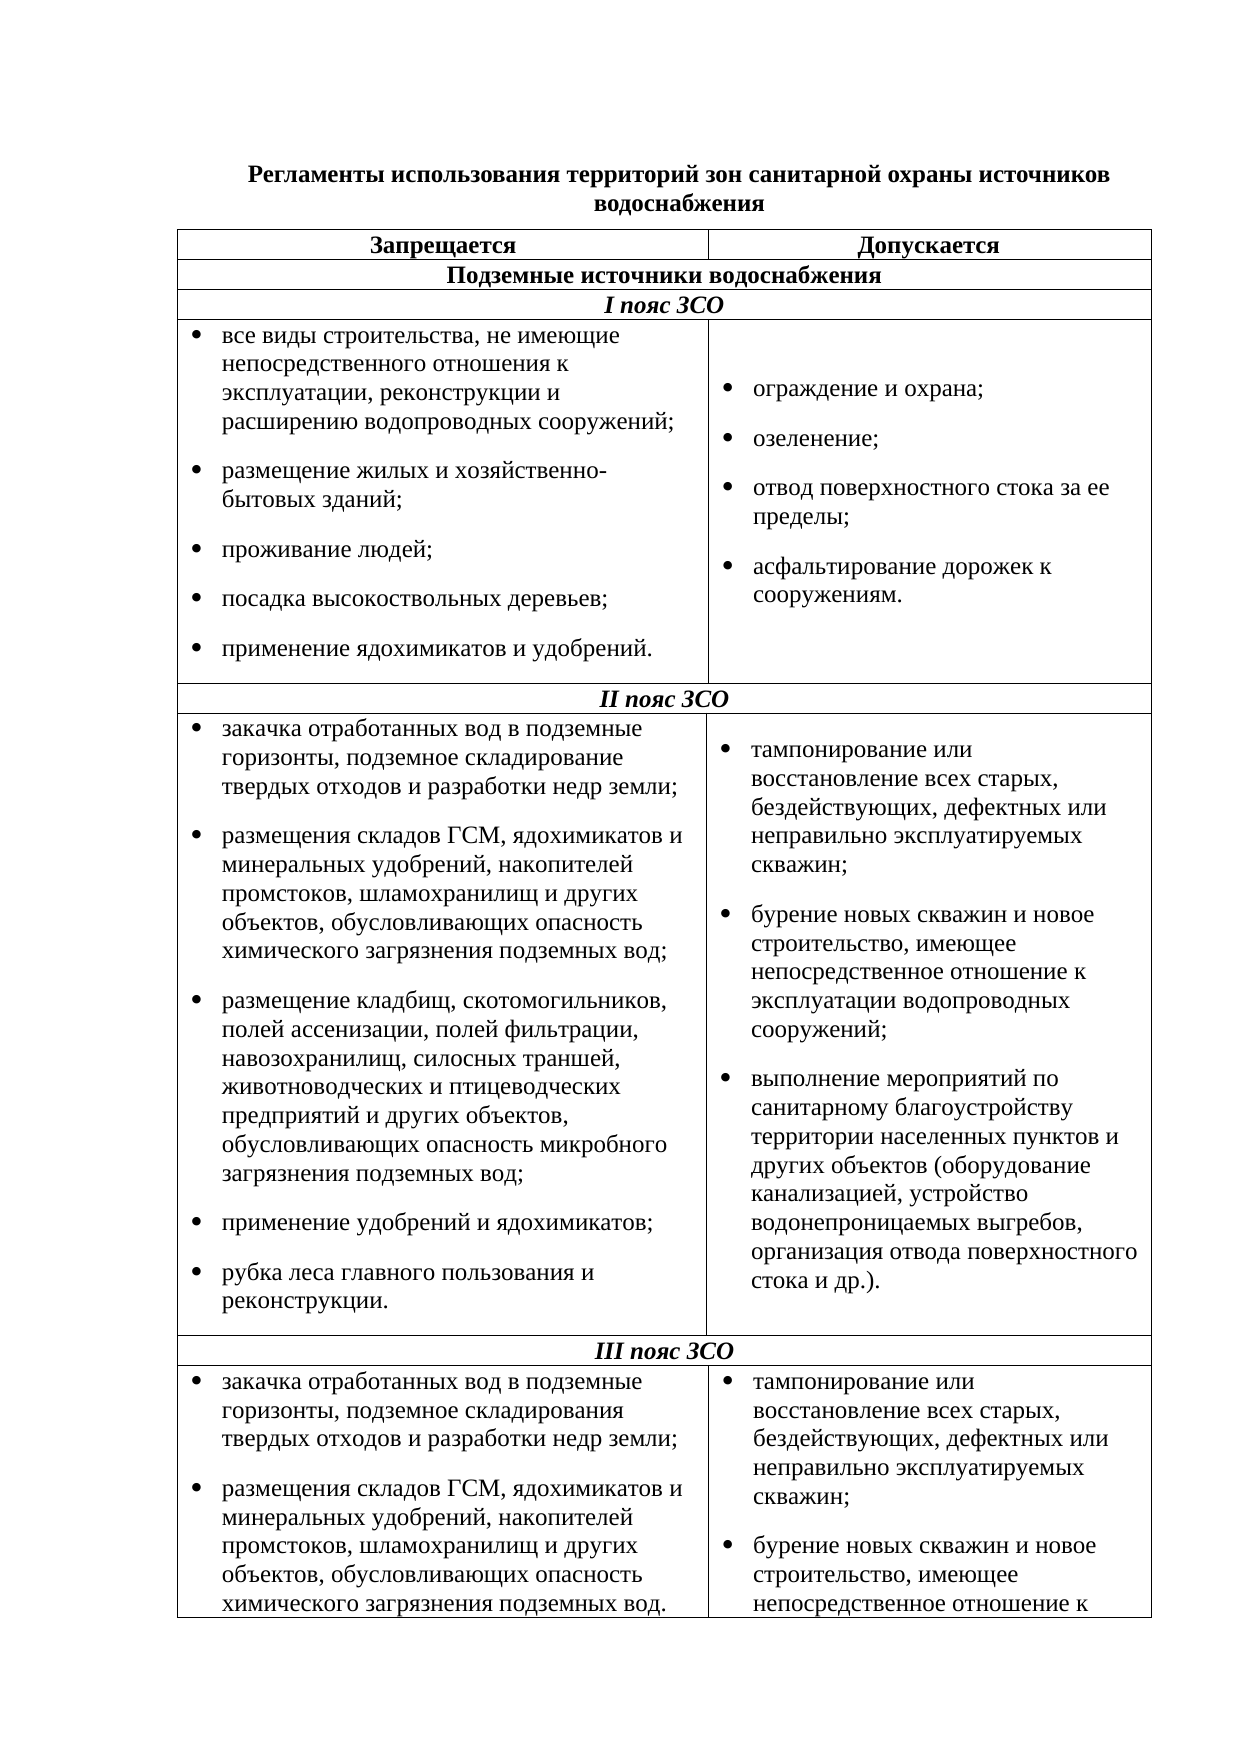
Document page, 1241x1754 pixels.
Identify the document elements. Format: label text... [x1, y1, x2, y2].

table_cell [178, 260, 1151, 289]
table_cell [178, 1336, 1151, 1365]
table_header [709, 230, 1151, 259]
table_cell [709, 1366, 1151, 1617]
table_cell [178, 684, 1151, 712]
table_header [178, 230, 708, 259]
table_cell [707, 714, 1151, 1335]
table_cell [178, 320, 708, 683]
text Регламенты использования территорий зон санитарной охраны источников водоснабжения [177, 159, 1181, 217]
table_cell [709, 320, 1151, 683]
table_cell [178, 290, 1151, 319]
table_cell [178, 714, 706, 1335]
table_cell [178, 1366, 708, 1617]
